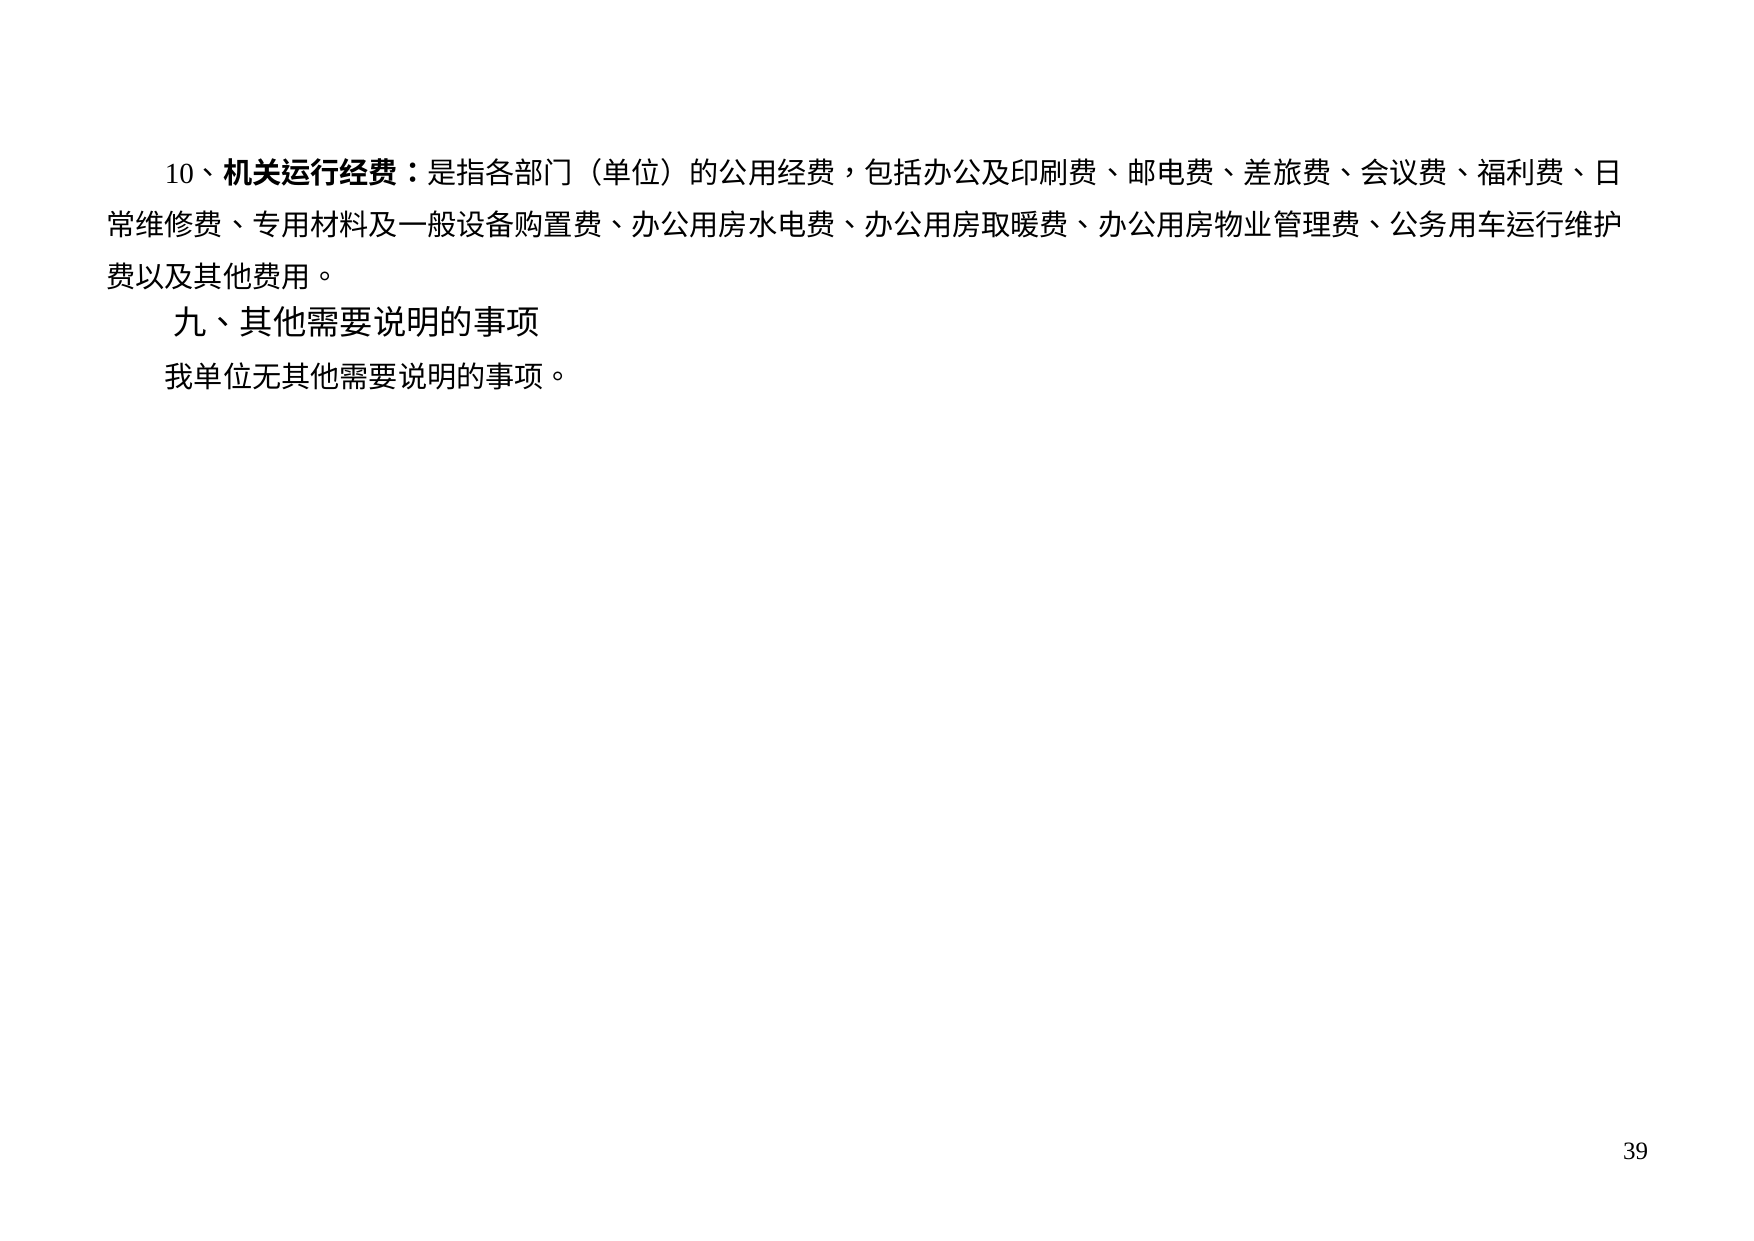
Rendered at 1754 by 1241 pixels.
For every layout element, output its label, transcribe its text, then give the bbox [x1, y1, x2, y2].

text 10、机关运行经费：是指各部门（单位）的公用经费，包括办公及印刷费、邮电费、差旅费、会议费、福利费、日常维修费、专用材料及一般设备购置费、办公用房水电费、办公用房取暖费、办公用房物业管理费、公务用车运行维护费以及其他费用。 [106, 142, 1648, 298]
text 九、其他需要说明的事项 [106, 299, 1648, 344]
text 我单位无其他需要说明的事项。 [106, 346, 1648, 398]
